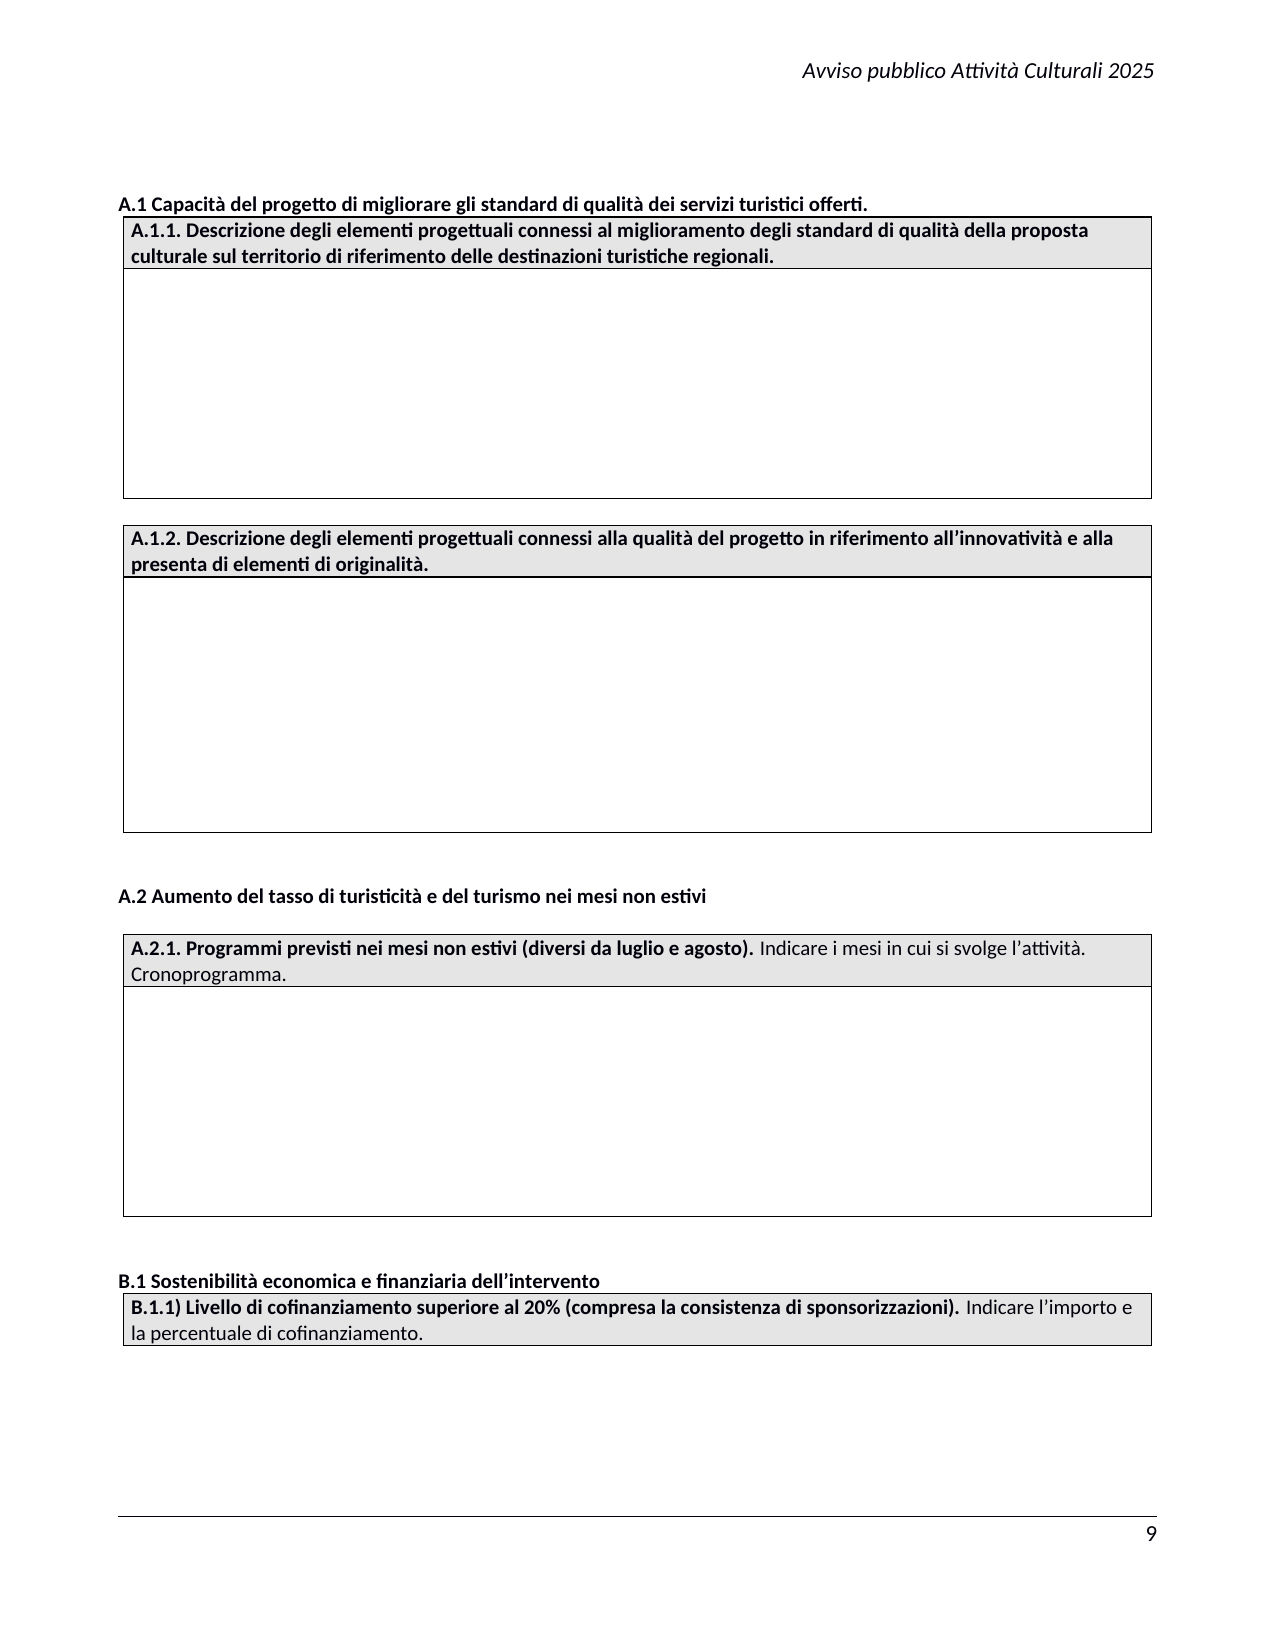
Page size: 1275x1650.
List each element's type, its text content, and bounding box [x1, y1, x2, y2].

table_header A.1.1. Descrizione degli elementi progettuali connessi al miglioramento degli standard di qualità della proposta culturale sul territorio di riferimento delle destinazioni turistiche regionali. [124, 218, 1151, 268]
table_header A.2.1. Programmi previsti nei mesi non estivi (diversi da luglio e agosto). Indicare i mesi in cui si svolge l’attività. Cronoprogramma. [124, 935, 1151, 986]
table_header A.1.2. Descrizione degli elementi progettuali connessi alla qualità del progetto in riferimento all’innovatività e alla presenta di elementi di originalità. [124, 526, 1151, 576]
table_cell [124, 987, 1151, 1216]
text B.1 Sostenibilità economica e finanziaria dell’intervento [118, 1268, 1157, 1293]
table_cell [124, 269, 1151, 498]
table_cell [124, 578, 1151, 832]
text A.1 Capacità del progetto di migliorare gli standard di qualità dei servizi turistici offerti. [118, 191, 1157, 216]
text A.2 Aumento del tasso di turisticità e del turismo nei mesi non estivi [118, 883, 1157, 909]
table_header B.1.1) Livello di cofinanziamento superiore al 20% (compresa la consistenza di sponsorizzazioni). Indicare l’importo e la percentuale di cofinanziamento. [124, 1294, 1151, 1345]
